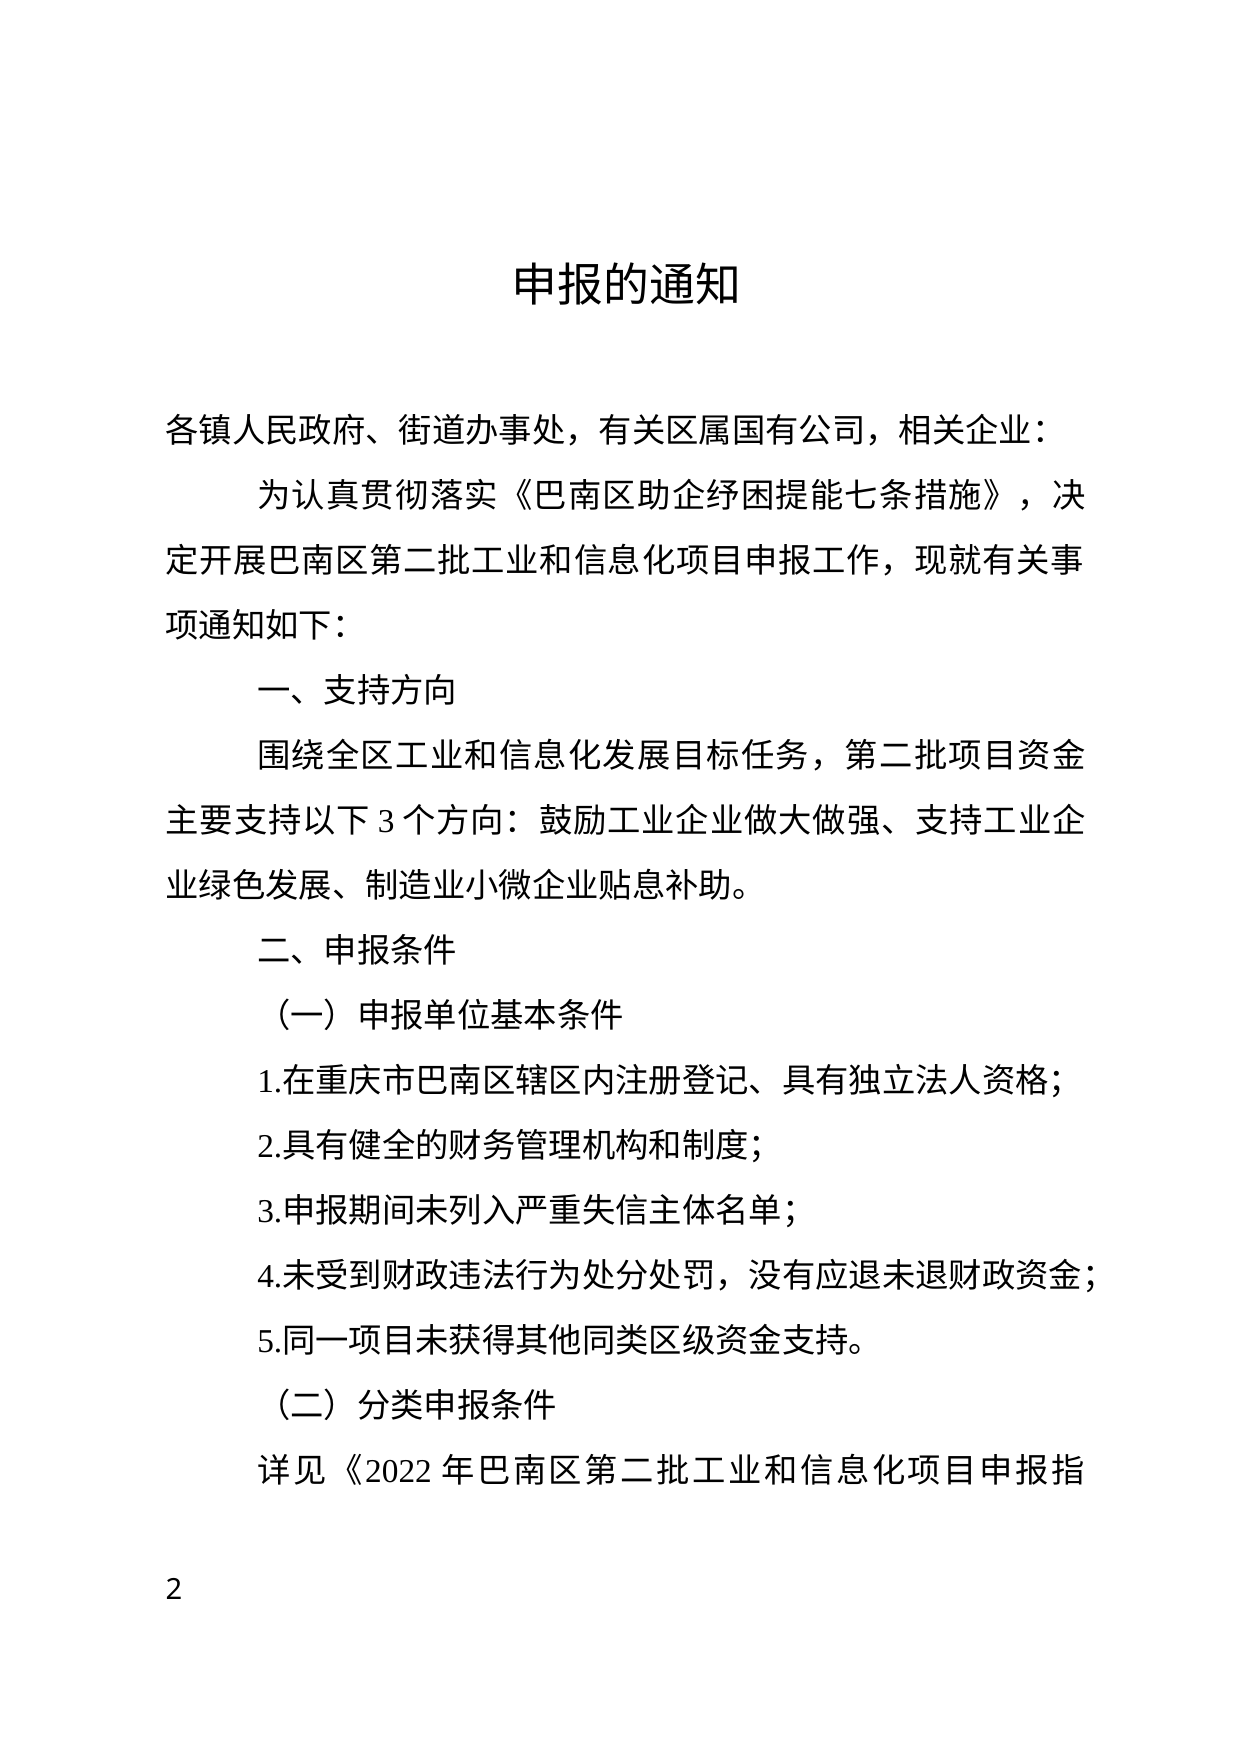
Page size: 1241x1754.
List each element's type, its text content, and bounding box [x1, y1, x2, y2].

text 4.未受到财政违法行为处分处罚，没有应退未退财政资金； [165, 1240, 1087, 1305]
text 5.同一项目未获得其他同类区级资金支持。 [165, 1305, 1087, 1370]
text 各镇人民政府、街道办事处，有关区属国有公司，相关企业： [165, 395, 1087, 460]
text 3.申报期间未列入严重失信主体名单； [165, 1175, 1087, 1240]
text 1.在重庆市巴南区辖区内注册登记、具有独立法人资格； [165, 1045, 1087, 1110]
subtitle （一）申报单位基本条件 [165, 980, 1087, 1045]
text 为认真贯彻落实《巴南区助企纾困提能七条措施》，决定开展巴南区第二批工业和信息化项目申报工作，现就有关事项通知如下： [165, 460, 1087, 655]
text 2.具有健全的财务管理机构和制度； [165, 1110, 1087, 1175]
subtitle （二）分类申报条件 [165, 1370, 1087, 1435]
subtitle 一、支持方向 [165, 655, 1087, 720]
text 围绕全区工业和信息化发展目标任务，第二批项目资金主要支持以下3个方向：鼓励工业企业做大做强、支持工业企业绿色发展、制造业小微企业贴息补助。 [165, 720, 1087, 915]
subtitle 二、申报条件 [165, 915, 1087, 980]
text 申报的通知 [165, 233, 1087, 330]
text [165, 1435, 1087, 1500]
